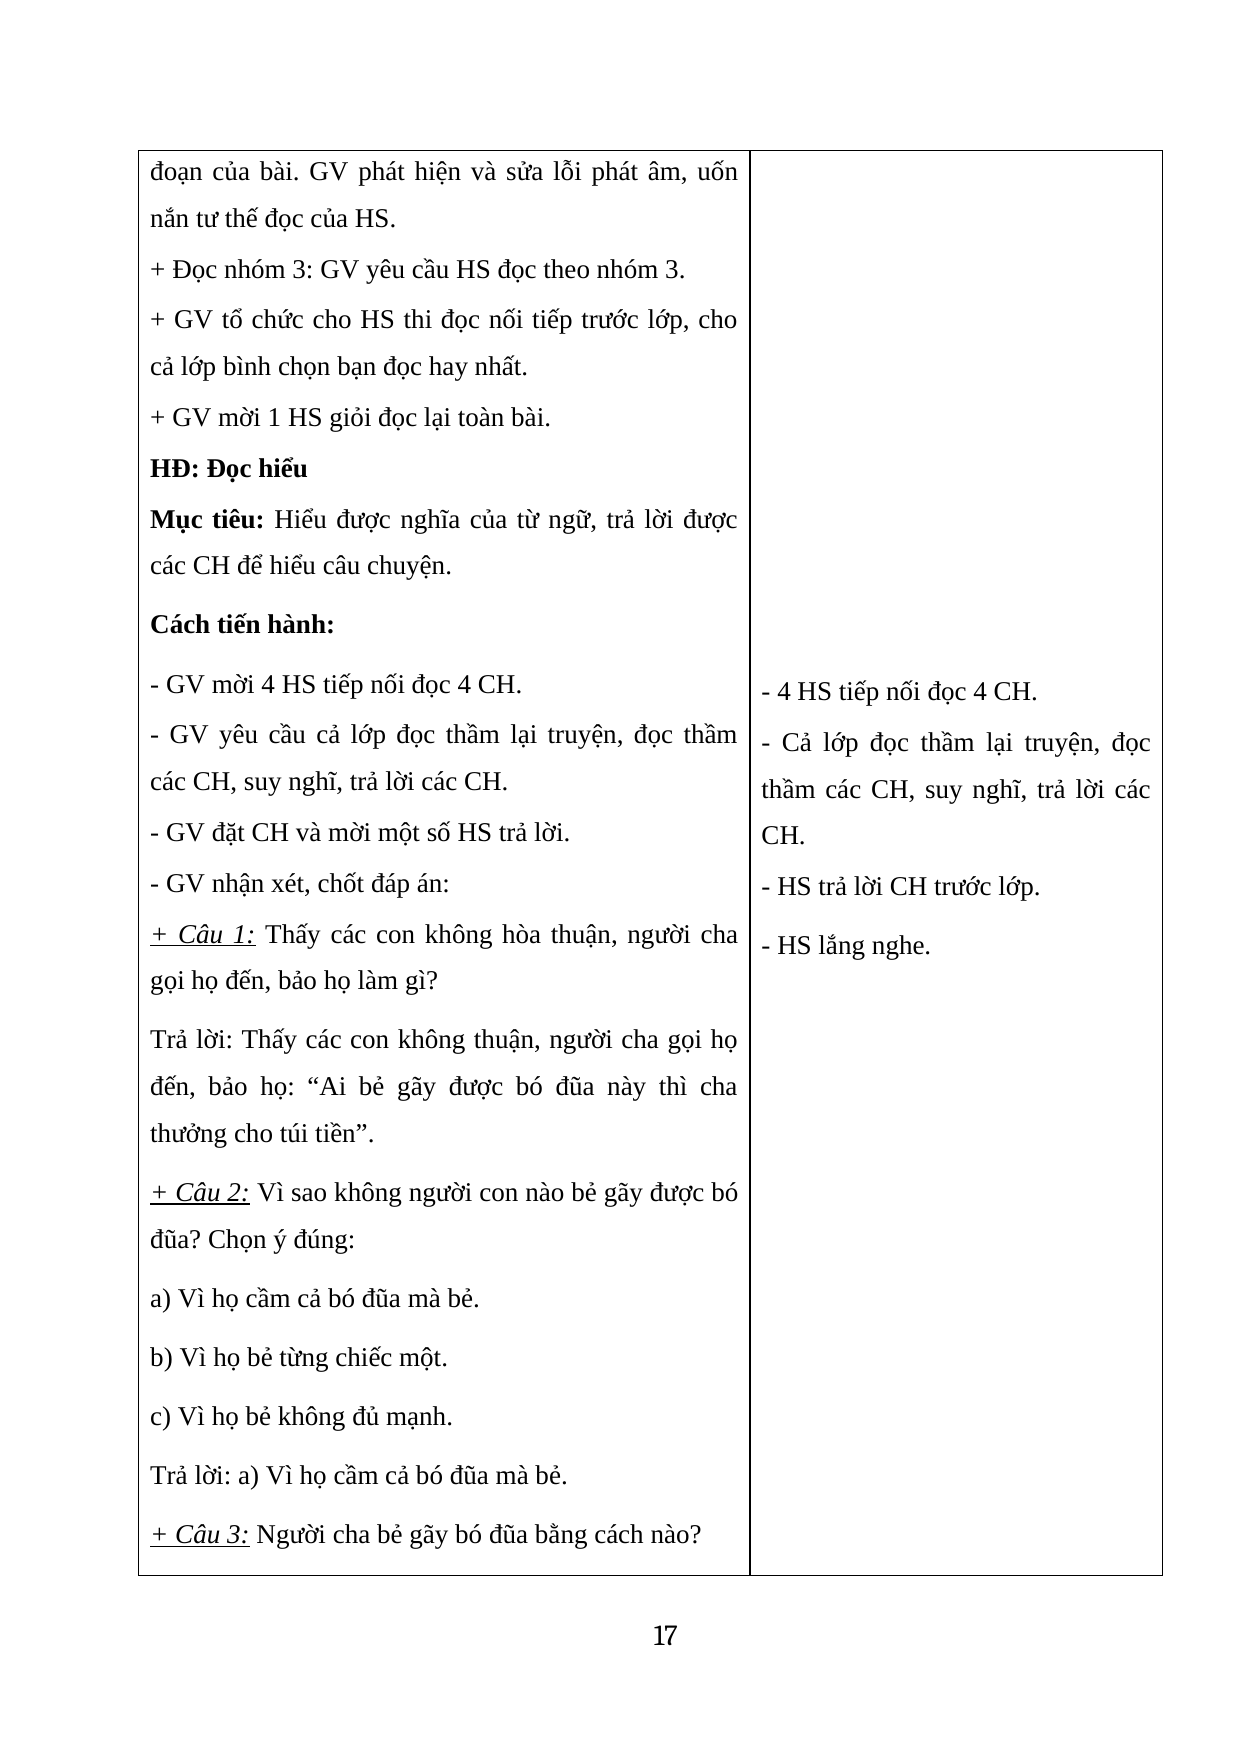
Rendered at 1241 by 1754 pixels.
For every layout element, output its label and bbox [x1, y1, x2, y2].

table_cell [751, 151, 1162, 1575]
table_cell [139, 151, 749, 1575]
